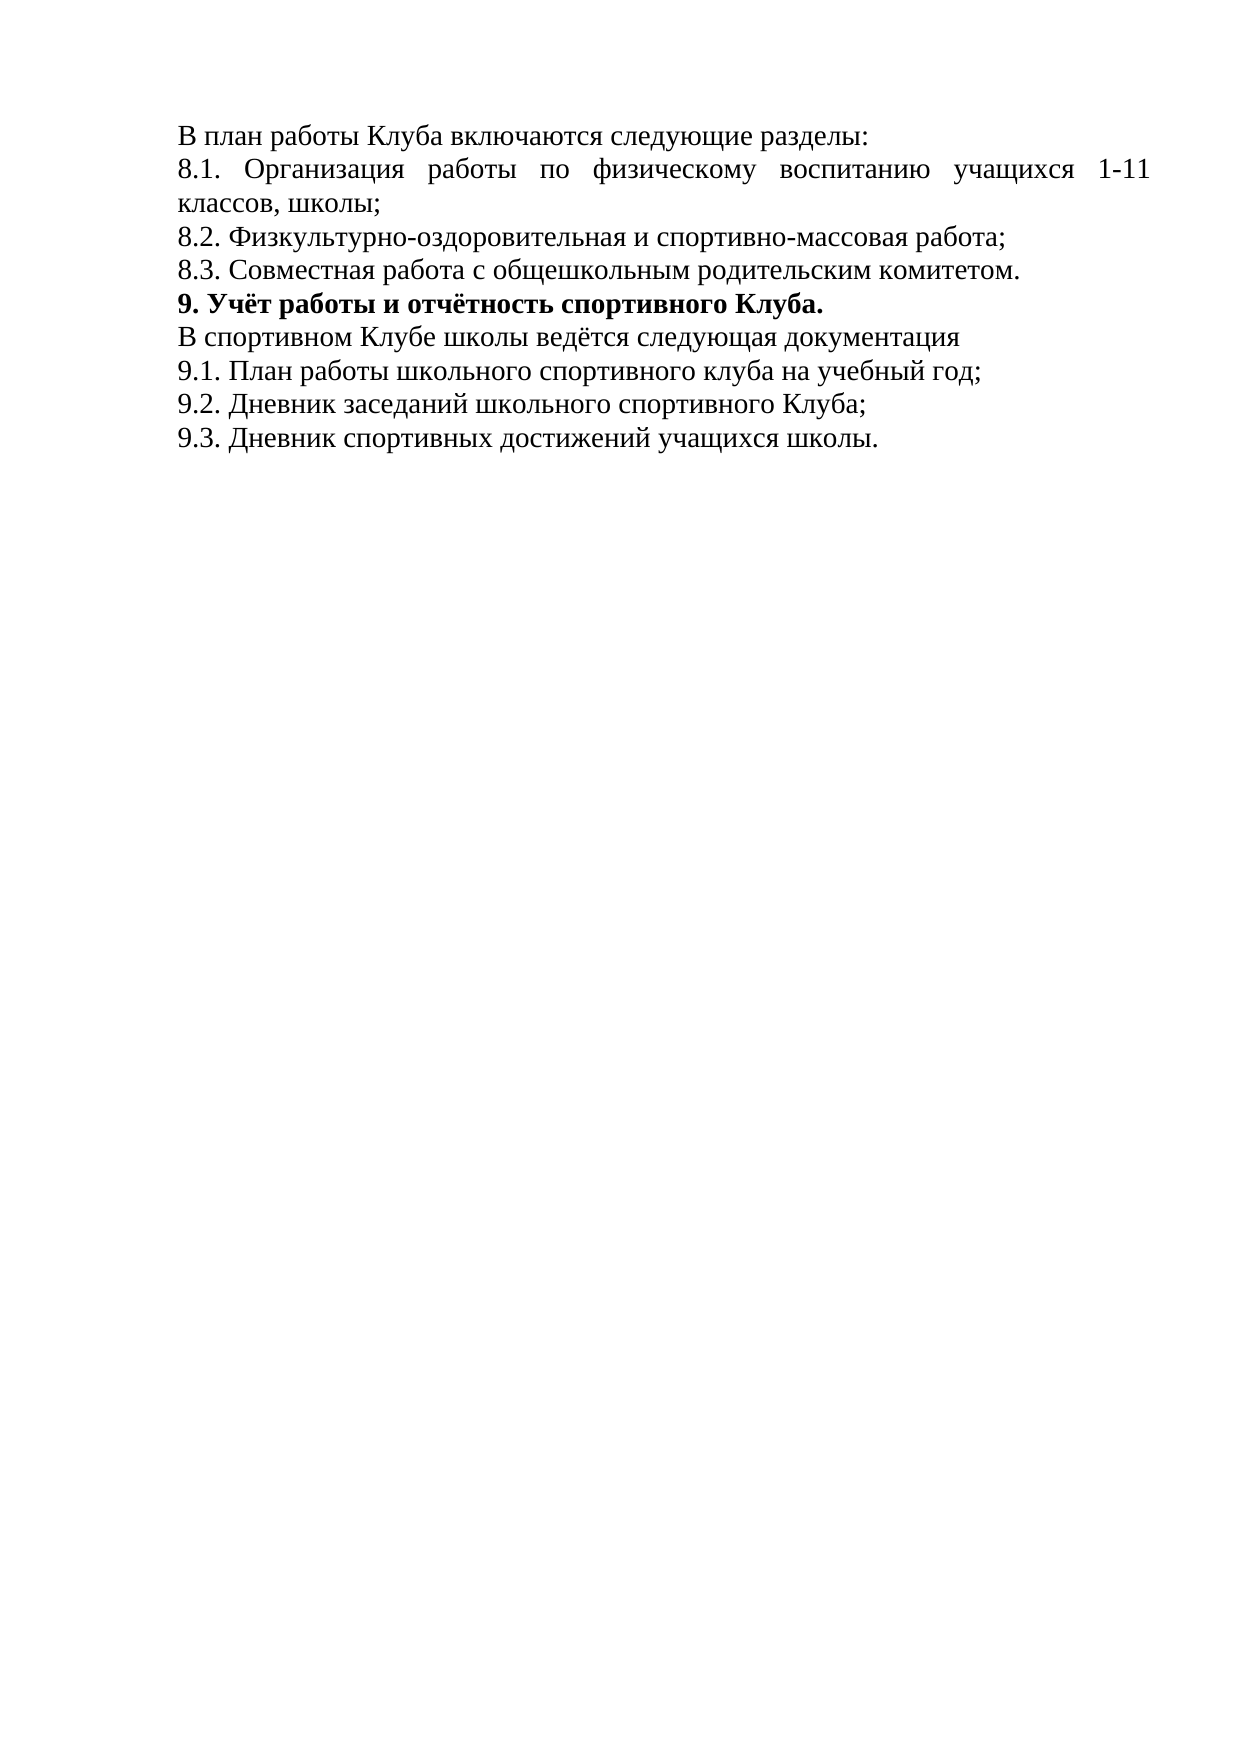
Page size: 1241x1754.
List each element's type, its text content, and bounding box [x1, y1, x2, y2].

text 9.2. Дневник заседаний школьного спортивного Клуба; [177, 386, 1152, 420]
text 9.3. Дневник спортивных достижений учащихся школы. [177, 420, 1152, 453]
text В спортивном Клубе школы ведётся следующая документация [177, 319, 1152, 353]
text 9. Учёт работы и отчётность спортивного Клуба. [177, 286, 1152, 319]
text 8.2. Физкультурно-оздоровительная и спортивно-массовая работа; [177, 219, 1152, 252]
text 9.1. План работы школьного спортивного клуба на учебный год; [177, 353, 1152, 386]
text В план работы Клуба включаются следующие разделы: [177, 118, 1152, 152]
text 8.1. Организация работы по физическому воспитанию учащихся 1-11 классов, школы; [177, 152, 1152, 219]
text 8.3. Совместная работа с общешкольным родительским комитетом. [177, 252, 1152, 286]
